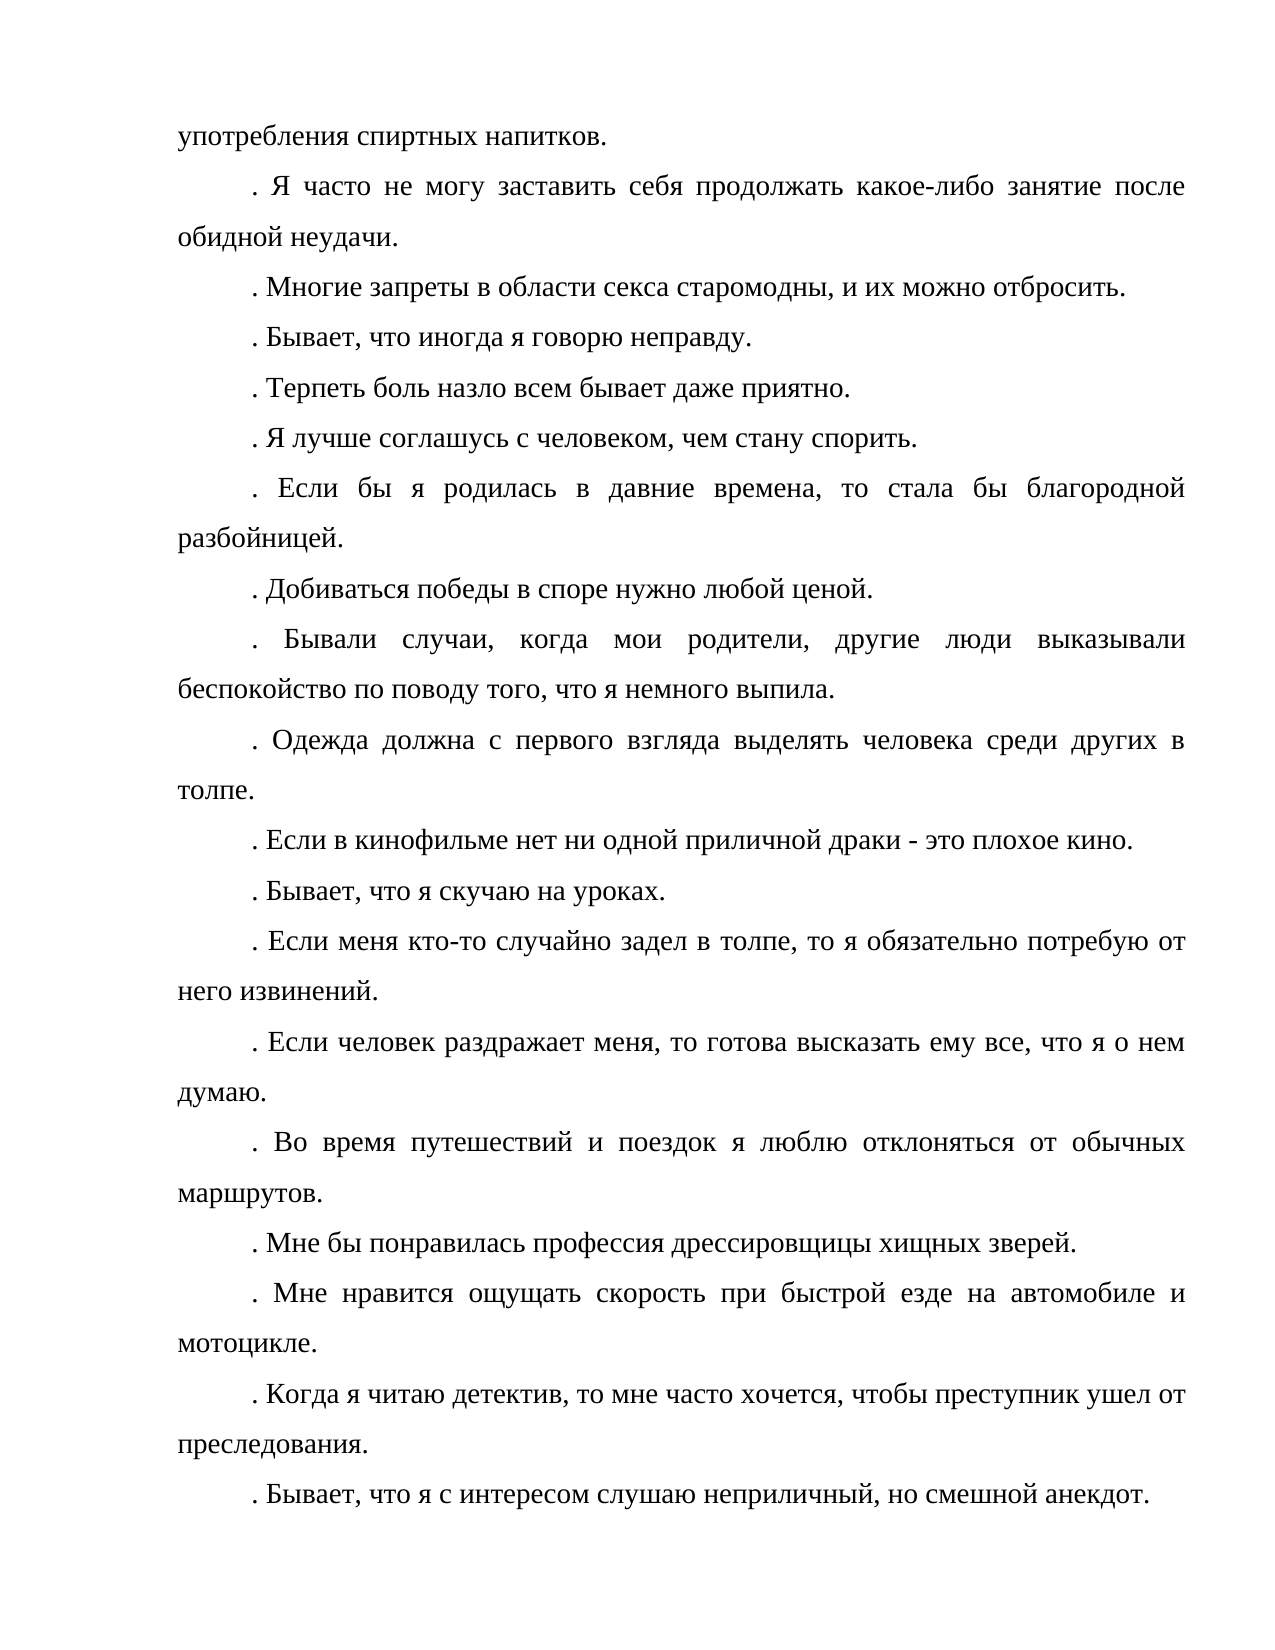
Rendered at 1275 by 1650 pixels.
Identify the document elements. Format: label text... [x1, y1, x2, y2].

text . Во время путешествий и поездок я люблю отклоняться от обычных маршрутов. [177, 1124, 1186, 1208]
text . Если меня кто-то случайно задел в толпе, то я обязательно потребую от него извинений. [177, 923, 1186, 1007]
text . Я часто не могу заставить себя продолжать какое-либо занятие после обидной неудачи. [177, 168, 1186, 252]
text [177, 118, 1186, 152]
text . Если бы я родилась в давние времена, то стала бы благородной разбойницей. [177, 470, 1186, 554]
text . Когда я читаю детектив, то мне часто хочется, чтобы преступник ушел от преследования. [177, 1376, 1186, 1460]
text . Если человек раздражает меня, то готова высказать ему все, что я о нем думаю. [177, 1024, 1186, 1108]
text . Бывает, что я с интересом слушаю неприличный, но смешной анекдот. [177, 1477, 1186, 1510]
text . Одежда должна с первого взгляда выделять человека среди других в толпе. [177, 722, 1186, 806]
text . Мне бы понравилась профессия дрессировщицы хищных зверей. [177, 1225, 1186, 1258]
text . Терпеть боль назло всем бывает даже приятно. [177, 370, 1186, 403]
text . Если в кинофильме нет ни одной приличной драки - это плохое кино. [177, 822, 1186, 856]
text . Мне нравится ощущать скорость при быстрой езде на автомобиле и мотоцикле. [177, 1275, 1186, 1359]
text . Бывает, что я скучаю на уроках. [177, 873, 1186, 906]
text . Бывали случаи, когда мои родители, другие люди выказывали беспокойство по поводу того, что я немного выпила. [177, 621, 1186, 705]
text . Я лучше соглашусь с человеком, чем стану спорить. [177, 420, 1186, 453]
text . Бывает, что иногда я говорю неправду. [177, 319, 1186, 353]
text . Многие запреты в области секса старомодны, и их можно отбросить. [177, 269, 1186, 303]
text . Добиваться победы в споре нужно любой ценой. [177, 571, 1186, 604]
